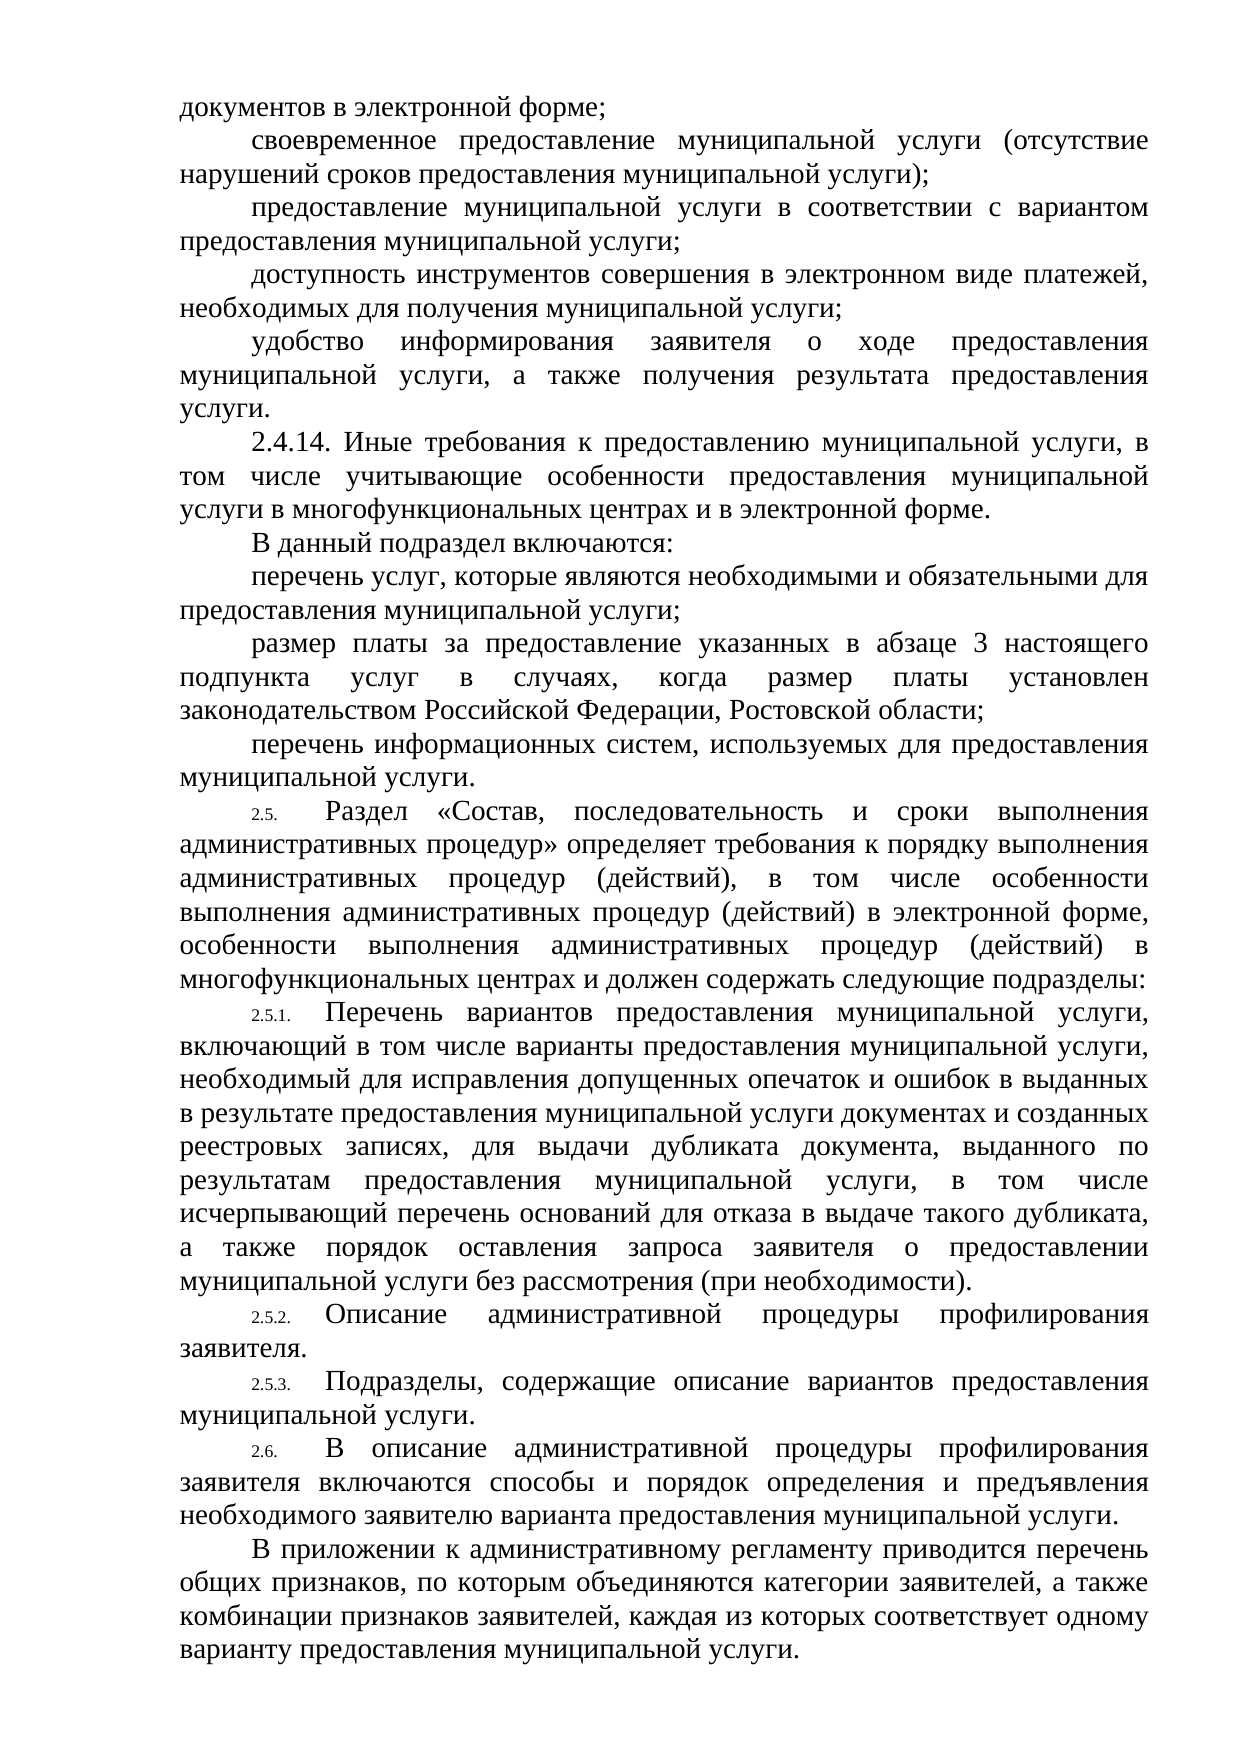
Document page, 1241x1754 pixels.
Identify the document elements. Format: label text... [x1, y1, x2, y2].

text предоставление муниципальной услуги в соответствии с вариантом предоставления муниципальной услуги; [179, 189, 1149, 256]
text 2.4.14. Иные требования к предоставлению муниципальной услуги, в том числе учитывающие особенности предоставления муниципальной услуги в многофункциональных центрах и в электронной форме. [179, 424, 1149, 525]
list Описание административной процедуры профилирования заявителя. [179, 1296, 1149, 1363]
text перечень информационных систем, используемых для предоставления муниципальной услуги. [179, 726, 1149, 793]
text В приложении к административному регламенту приводится перечень общих признаков, по которым объединяются категории заявителей, а также комбинации признаков заявителей, каждая из которых соответствует одному варианту предоставления муниципальной услуги. [179, 1531, 1149, 1665]
text размер платы за предоставление указанных в абзаце 3 настоящего подпункта услуг в случаях, когда размер платы установлен законодательством Российской Федерации, Ростовской области; [179, 625, 1149, 726]
list Раздел «Состав, последовательность и сроки выполнения административных процедур» определяет требования к порядку выполнения административных процедур (действий), в том числе особенности выполнения административных процедур (действий) в электронной форме, особенности выполнения административных процедур (действий) в многофункциональных центрах и должен содержать следующие подразделы: [179, 793, 1149, 994]
list Подразделы, содержащие описание вариантов предоставления муниципальной услуги. [179, 1363, 1149, 1430]
text удобство информирования заявителя о ходе предоставления муниципальной услуги, а также получения результата предоставления услуги. [179, 323, 1149, 424]
text перечень услуг, которые являются необходимыми и обязательными для предоставления муниципальной услуги; [179, 558, 1149, 625]
list В описание административной процедуры профилирования заявителя включаются способы и порядок определения и предъявления необходимого заявителю варианта предоставления муниципальной услуги. [179, 1430, 1149, 1531]
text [179, 89, 1149, 122]
text доступность инструментов совершения в электронном виде платежей, необходимых для получения муниципальной услуги; [179, 256, 1149, 323]
text своевременное предоставление муниципальной услуги (отсутствие нарушений сроков предоставления муниципальной услуги); [179, 122, 1149, 189]
list Перечень вариантов предоставления муниципальной услуги, включающий в том числе варианты предоставления муниципальной услуги, необходимый для исправления допущенных опечаток и ошибок в выданных в результате предоставления муниципальной услуги документах и созданных реестровых записях, для выдачи дубликата документа, выданного по результатам предоставления муниципальной услуги, в том числе исчерпывающий перечень оснований для отказа в выдаче такого дубликата, а также порядок оставления запроса заявителя о предоставлении муниципальной услуги без рассмотрения (при необходимости). [179, 994, 1149, 1296]
text В данный подраздел включаются: [179, 525, 1149, 558]
